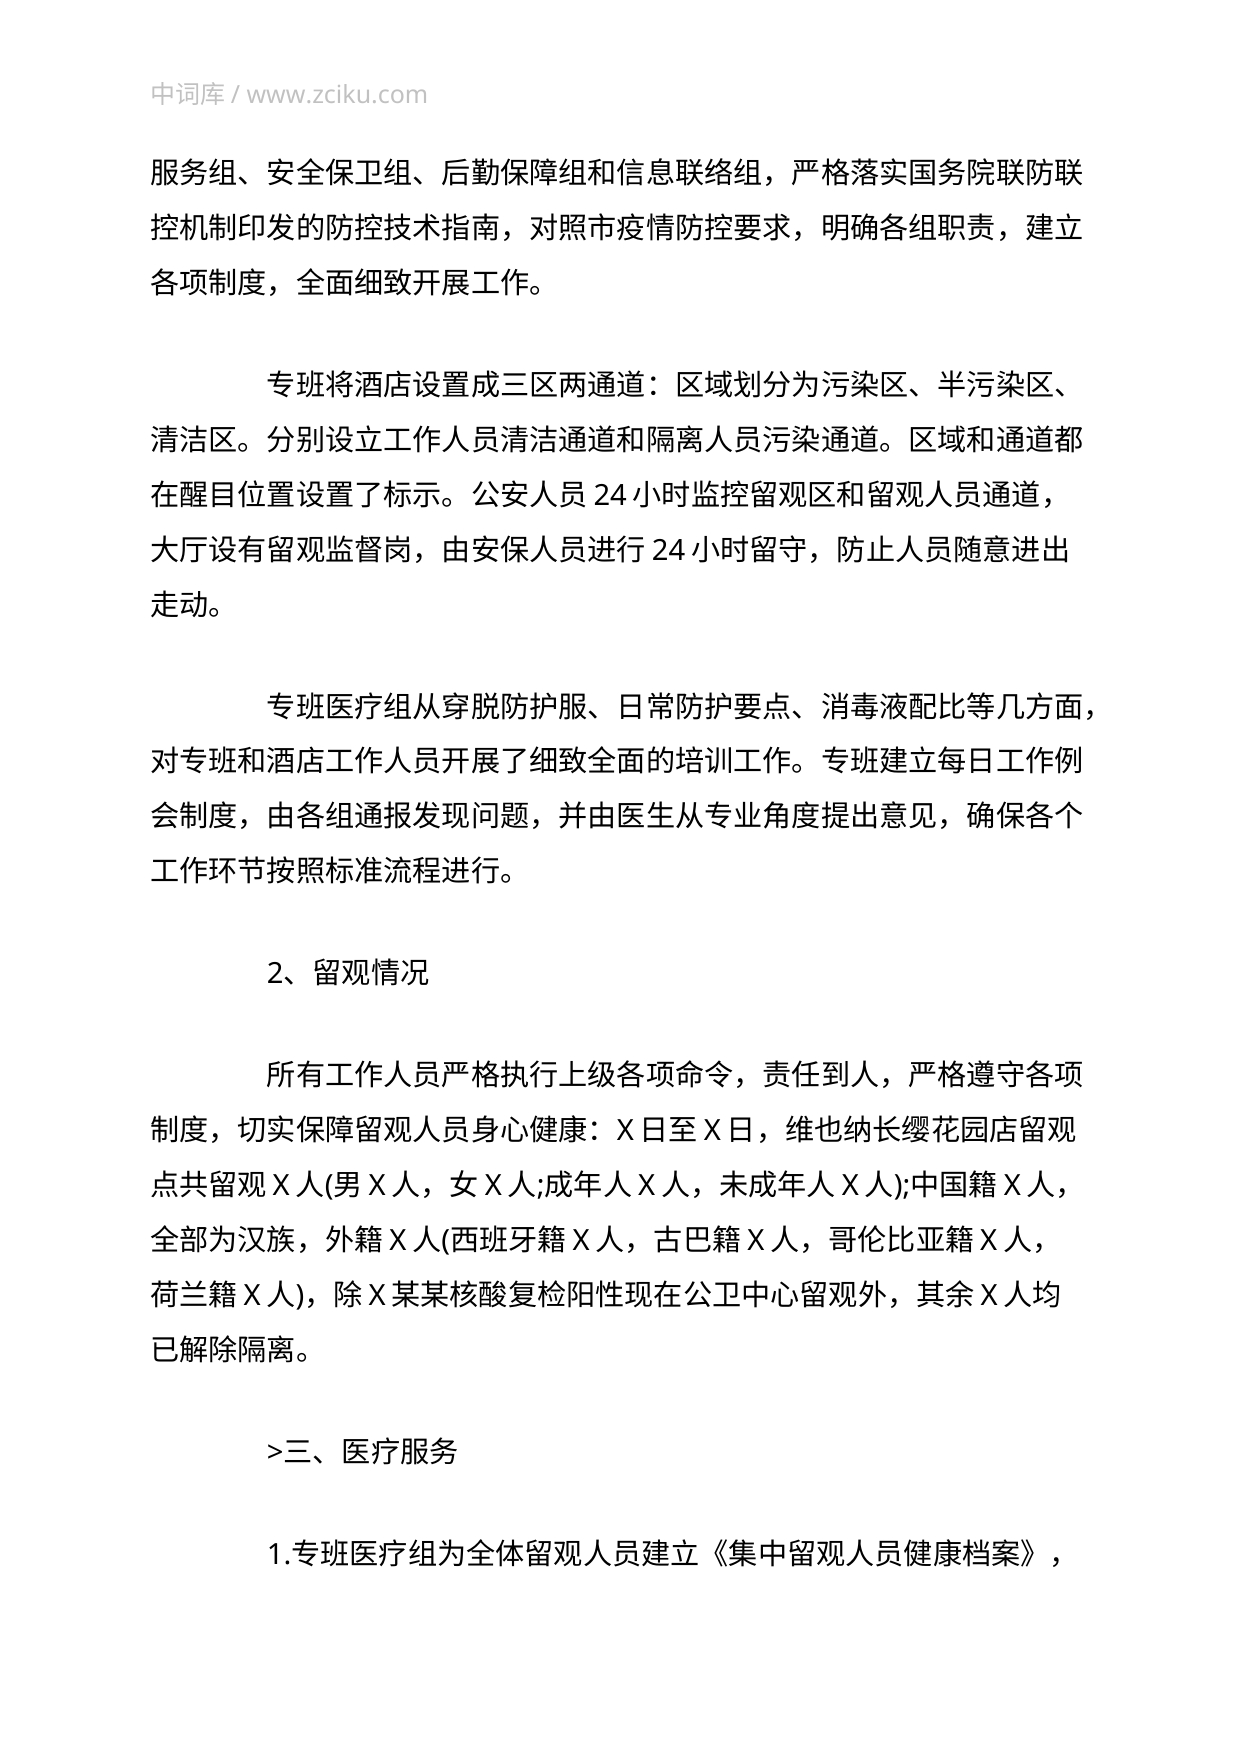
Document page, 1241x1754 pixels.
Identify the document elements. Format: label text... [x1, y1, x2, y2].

text 专班医疗组从穿脱防护服、日常防护要点、消毒液配比等几方面，对专班和酒店工作人员开展了细致全面的培训工作。专班建立每日工作例会制度，由各组通报发现问题，并由医生从专业角度提出意见，确保各个工作环节按照标准流程进行。 [150, 683, 1090, 890]
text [150, 1530, 1090, 1573]
text 所有工作人员严格执行上级各项命令，责任到人，严格遵守各项制度，切实保障留观人员身心健康：X日至X日，维也纳长缨花园店留观点共留观X人(男X人，女X人;成年人X人，未成年人X人);中国籍X人，全部为汉族，外籍X人(西班牙籍X人，古巴籍X人，哥伦比亚籍X人，荷兰籍X人)，除X某某核酸复检阳性现在公卫中心留观外，其余X人均已解除隔离。 [150, 1052, 1090, 1369]
text >三、医疗服务 [150, 1428, 1090, 1471]
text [150, 150, 1090, 302]
text 2、留观情况 [150, 949, 1090, 992]
text 专班将酒店设置成三区两通道：区域划分为污染区、半污染区、清洁区。分别设立工作人员清洁通道和隔离人员污染通道。区域和通道都在醒目位置设置了标示。公安人员24小时监控留观区和留观人员通道，大厅设有留观监督岗，由安保人员进行24小时留守，防止人员随意进出走动。 [150, 362, 1090, 624]
